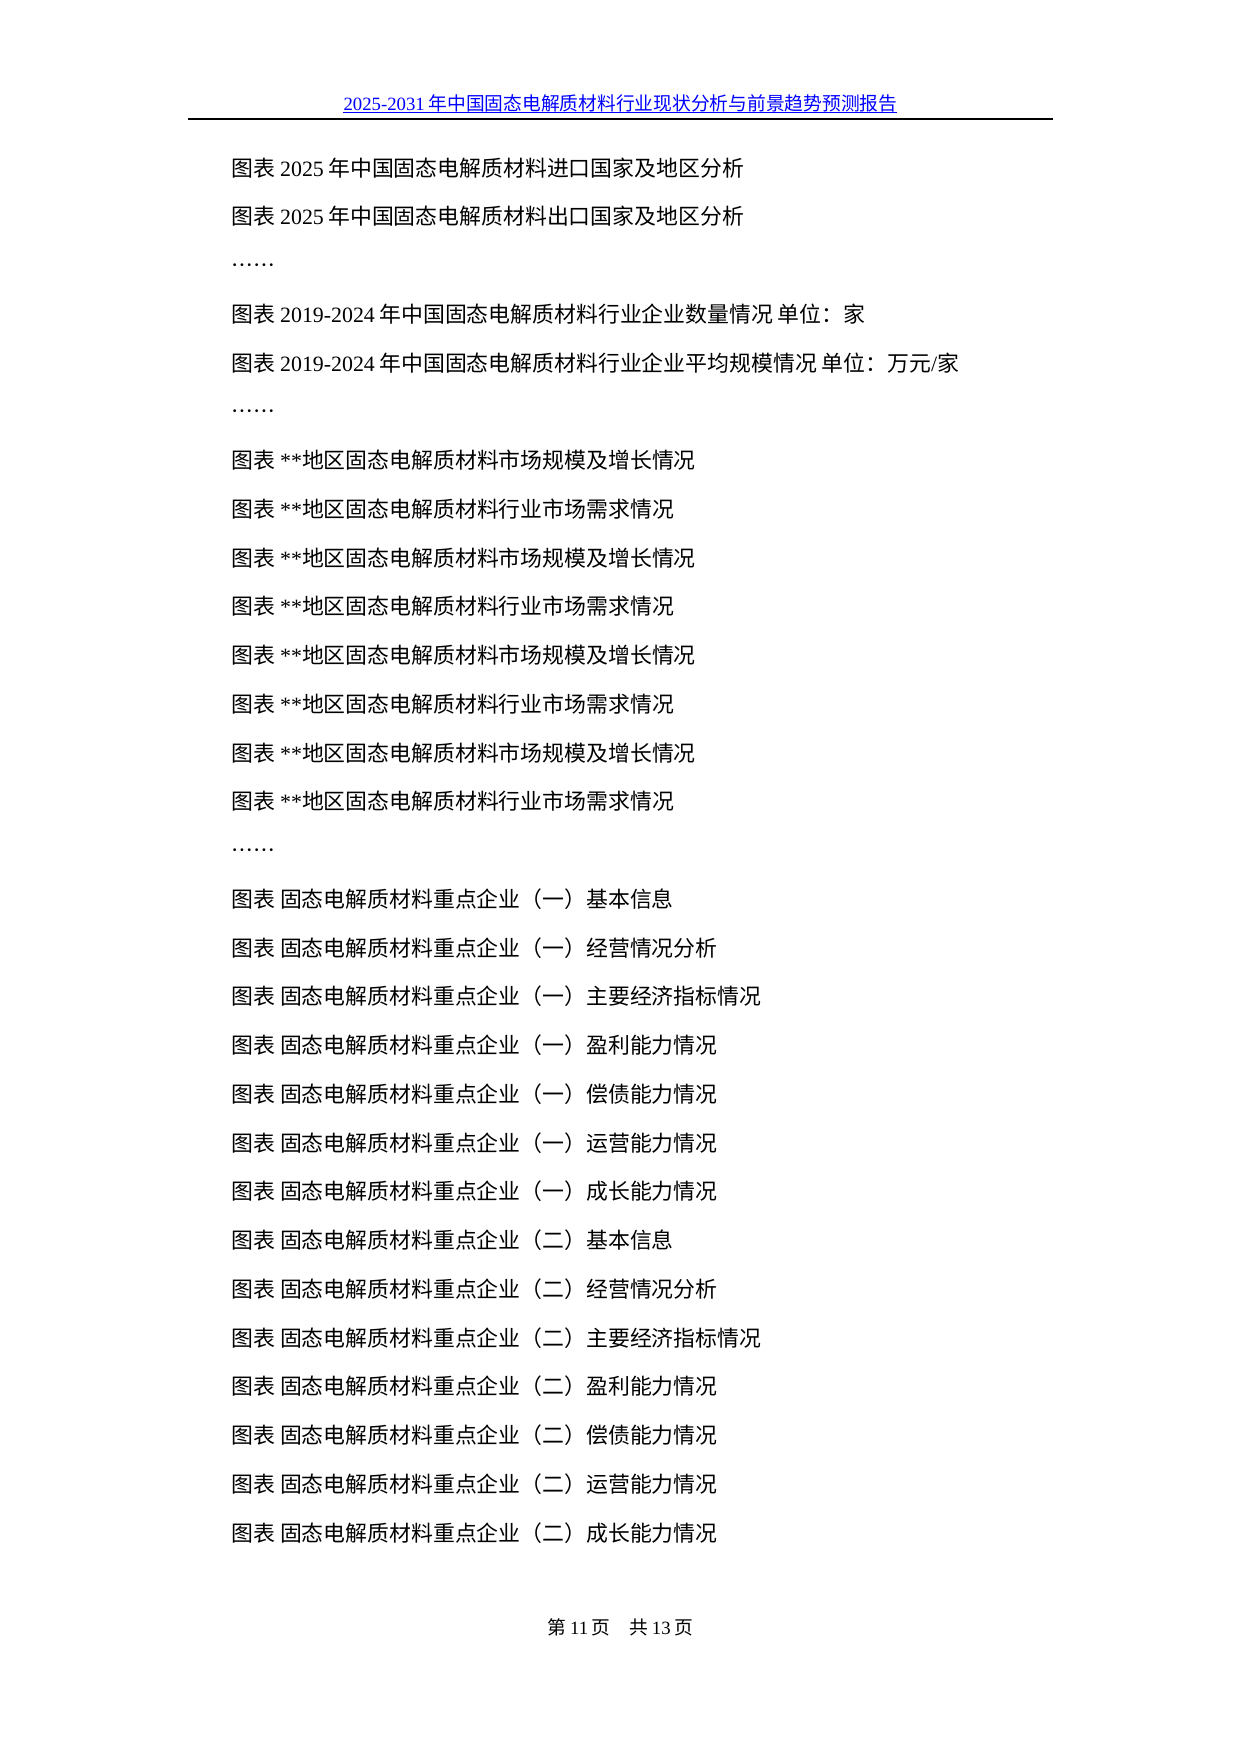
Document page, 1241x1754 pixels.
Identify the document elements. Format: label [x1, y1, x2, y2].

text [187, 150, 1053, 1548]
